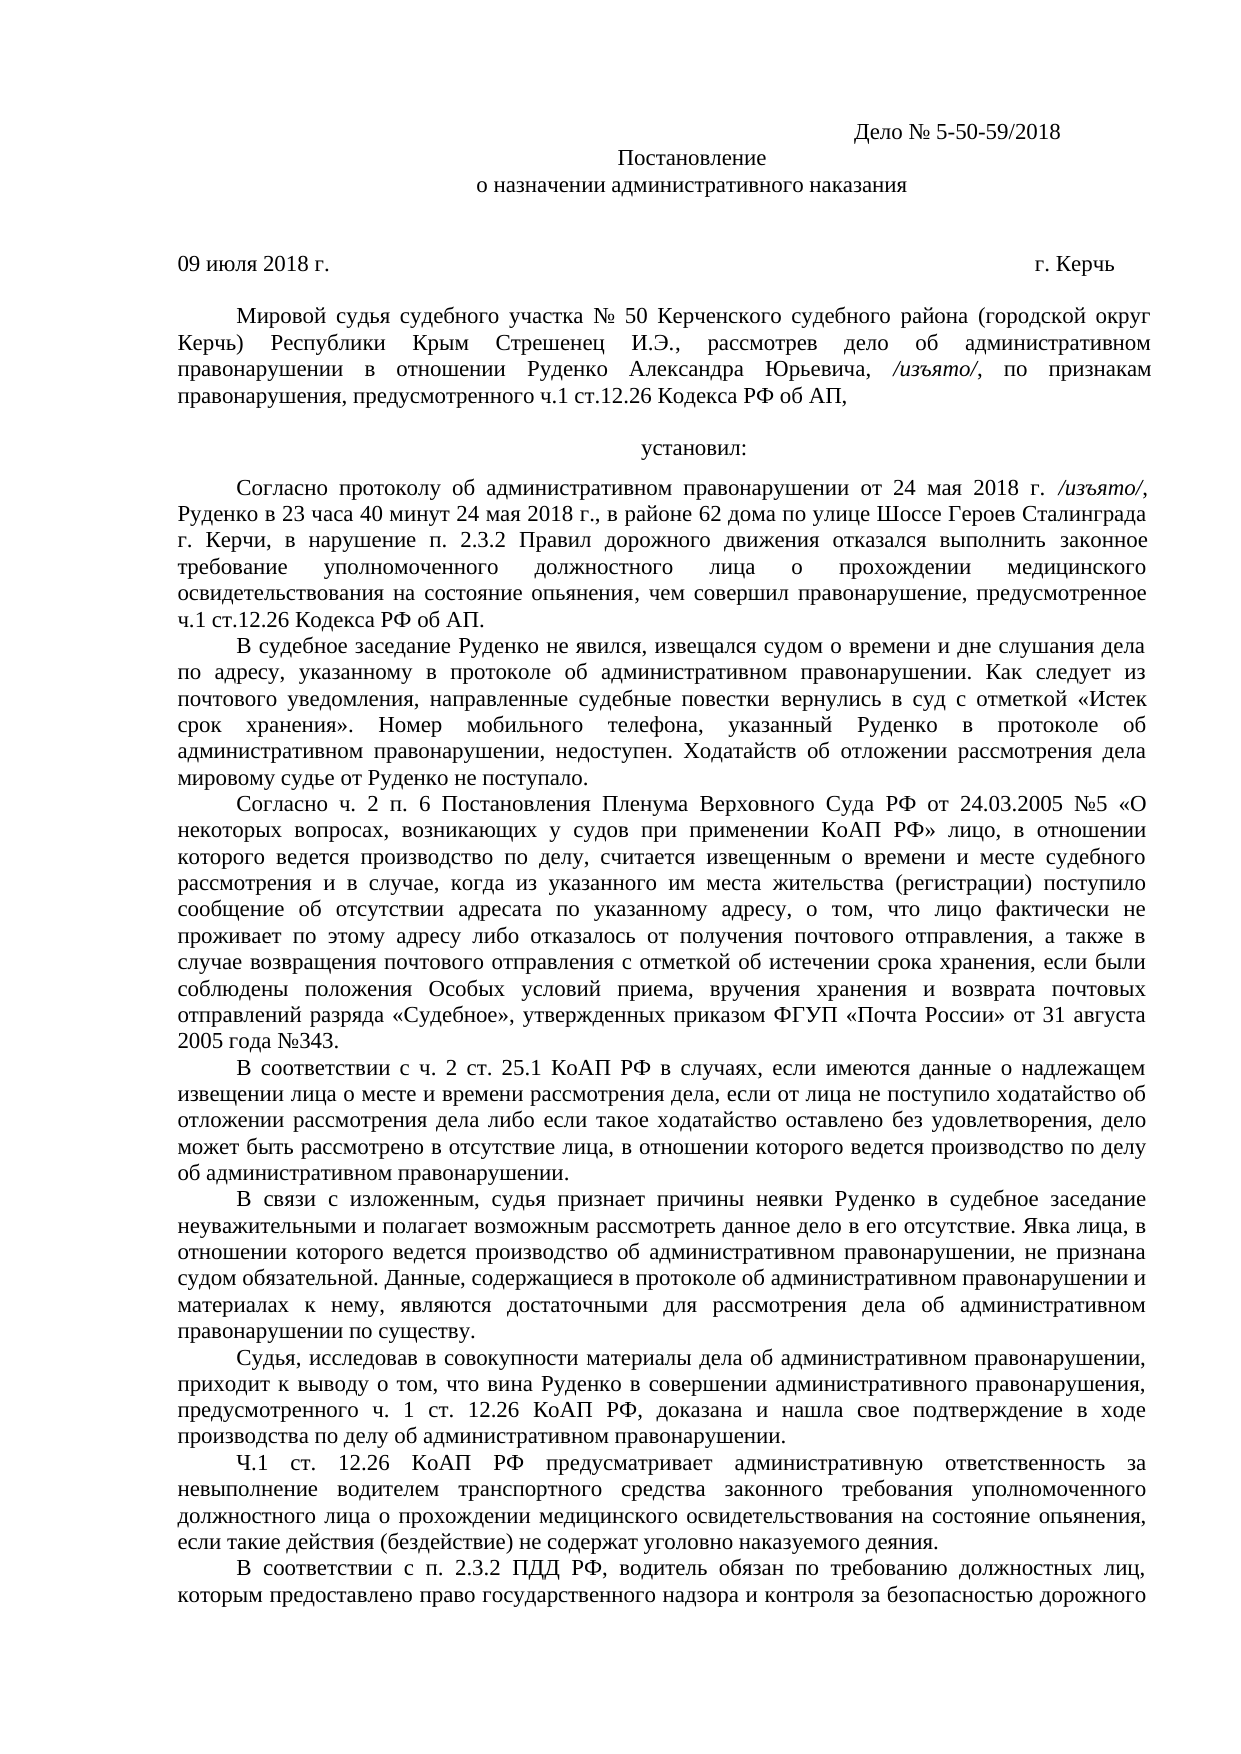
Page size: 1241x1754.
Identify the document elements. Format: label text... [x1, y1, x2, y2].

text Ч.1 ст. 12.26 КоАП РФ предусматривает административную ответственность за невыполнение водителем транспортного средства законного требования уполномоченного должностного лица о прохождении медицинского освидетельствования на состояние опьянения, если такие действия (бездействие) не содержат уголовно наказуемого деяния. [177, 1449, 1148, 1554]
text Мировой судья судебного участка № 50 Керченского судебного района (городской округ Керчь) Республики Крым Стрешенец И.Э., рассмотрев дело об административном правонарушении в отношении Руденко Александра Юрьевича, /изъято/, по признакам правонарушения, предусмотренного ч.1 ст.12.26 Кодекса РФ об АП, [177, 303, 1152, 408]
text о назначении административного наказания [177, 171, 1148, 197]
text В связи с изложенным, судья признает причины неявки Руденко в судебное заседание неуважительными и полагает возможным рассмотреть данное дело в его отсутствие. Явка лица, в отношении которого ведется производство об административном правонарушении, не признана судом обязательной. Данные, содержащиеся в протоколе об административном правонарушении и материалах к нему, являются достаточными для рассмотрения дела об административном правонарушении по существу. [177, 1185, 1148, 1343]
text Согласно протоколу об административном правонарушении от 24 мая 2018 г. /изъято/, Руденко в 23 часа 40 минут 24 мая 2018 г., в районе 62 дома по улице Шоссе Героев Сталинграда г. Керчи, в нарушение п. 2.3.2 Правил дорожного движения отказался выполнить законное требование уполномоченного должностного лица о прохождении медицинского освидетельствования на состояние опьянения, чем совершил правонарушение, предусмотренное ч.1 ст.12.26 Кодекса РФ об АП. [177, 474, 1148, 632]
text В соответствии с ч. 2 ст. 25.1 КоАП РФ в случаях, если имеются данные о надлежащем извещении лица о месте и времени рассмотрения дела, если от лица не поступило ходатайство об отложении рассмотрения дела либо если такое ходатайство оставлено без удовлетворения, дело может быть рассмотрено в отсутствие лица, в отношении которого ведется производство по делу об административном правонарушении. [177, 1054, 1148, 1185]
text 09 июля 2018 г. г. Керчь [177, 250, 1152, 276]
text Судья, исследовав в совокупности материалы дела об административном правонарушении, приходит к выводу о том, что вина Руденко в совершении административного правонарушения, предусмотренного ч. 1 ст. 12.26 КоАП РФ, доказана и нашла свое подтверждение в ходе производства по делу об административном правонарушении. [177, 1343, 1148, 1449]
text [177, 1554, 1148, 1607]
text Согласно ч. 2 п. 6 Постановления Пленума Верховного Суда РФ от 24.03.2005 №5 «О некоторых вопросах, возникающих у судов при применении КоАП РФ» лицо, в отношении которого ведется производство по делу, считается извещенным о времени и месте судебного рассмотрения и в случае, когда из указанного им места жительства (регистрации) поступило сообщение об отсутствии адресата по указанному адресу, о том, что лицо фактически не проживает по этому адресу либо отказалось от получения почтового отправления, а также в случае возвращения почтового отправления с отметкой об истечении срока хранения, если были соблюдены положения Особых условий приема, вручения хранения и возврата почтовых отправлений разряда «Судебное», утвержденных приказом ФГУП «Почта России» от 31 августа 2005 года №343. [177, 790, 1148, 1054]
text В судебное заседание Руденко не явился, извещался судом о времени и дне слушания дела по адресу, указанному в протоколе об административном правонарушении. Как следует из почтового уведомления, направленные судебные повестки вернулись в суд с отметкой «Истек срок хранения». Номер мобильного телефона, указанный Руденко в протоколе об административном правонарушении, недоступен. Ходатайств об отложении рассмотрения дела мировому судье от Руденко не поступало. [177, 632, 1148, 790]
text Постановление [177, 144, 1148, 171]
text установил: [177, 434, 1152, 461]
text Дело № 5-50-59/2018 [177, 118, 1148, 144]
